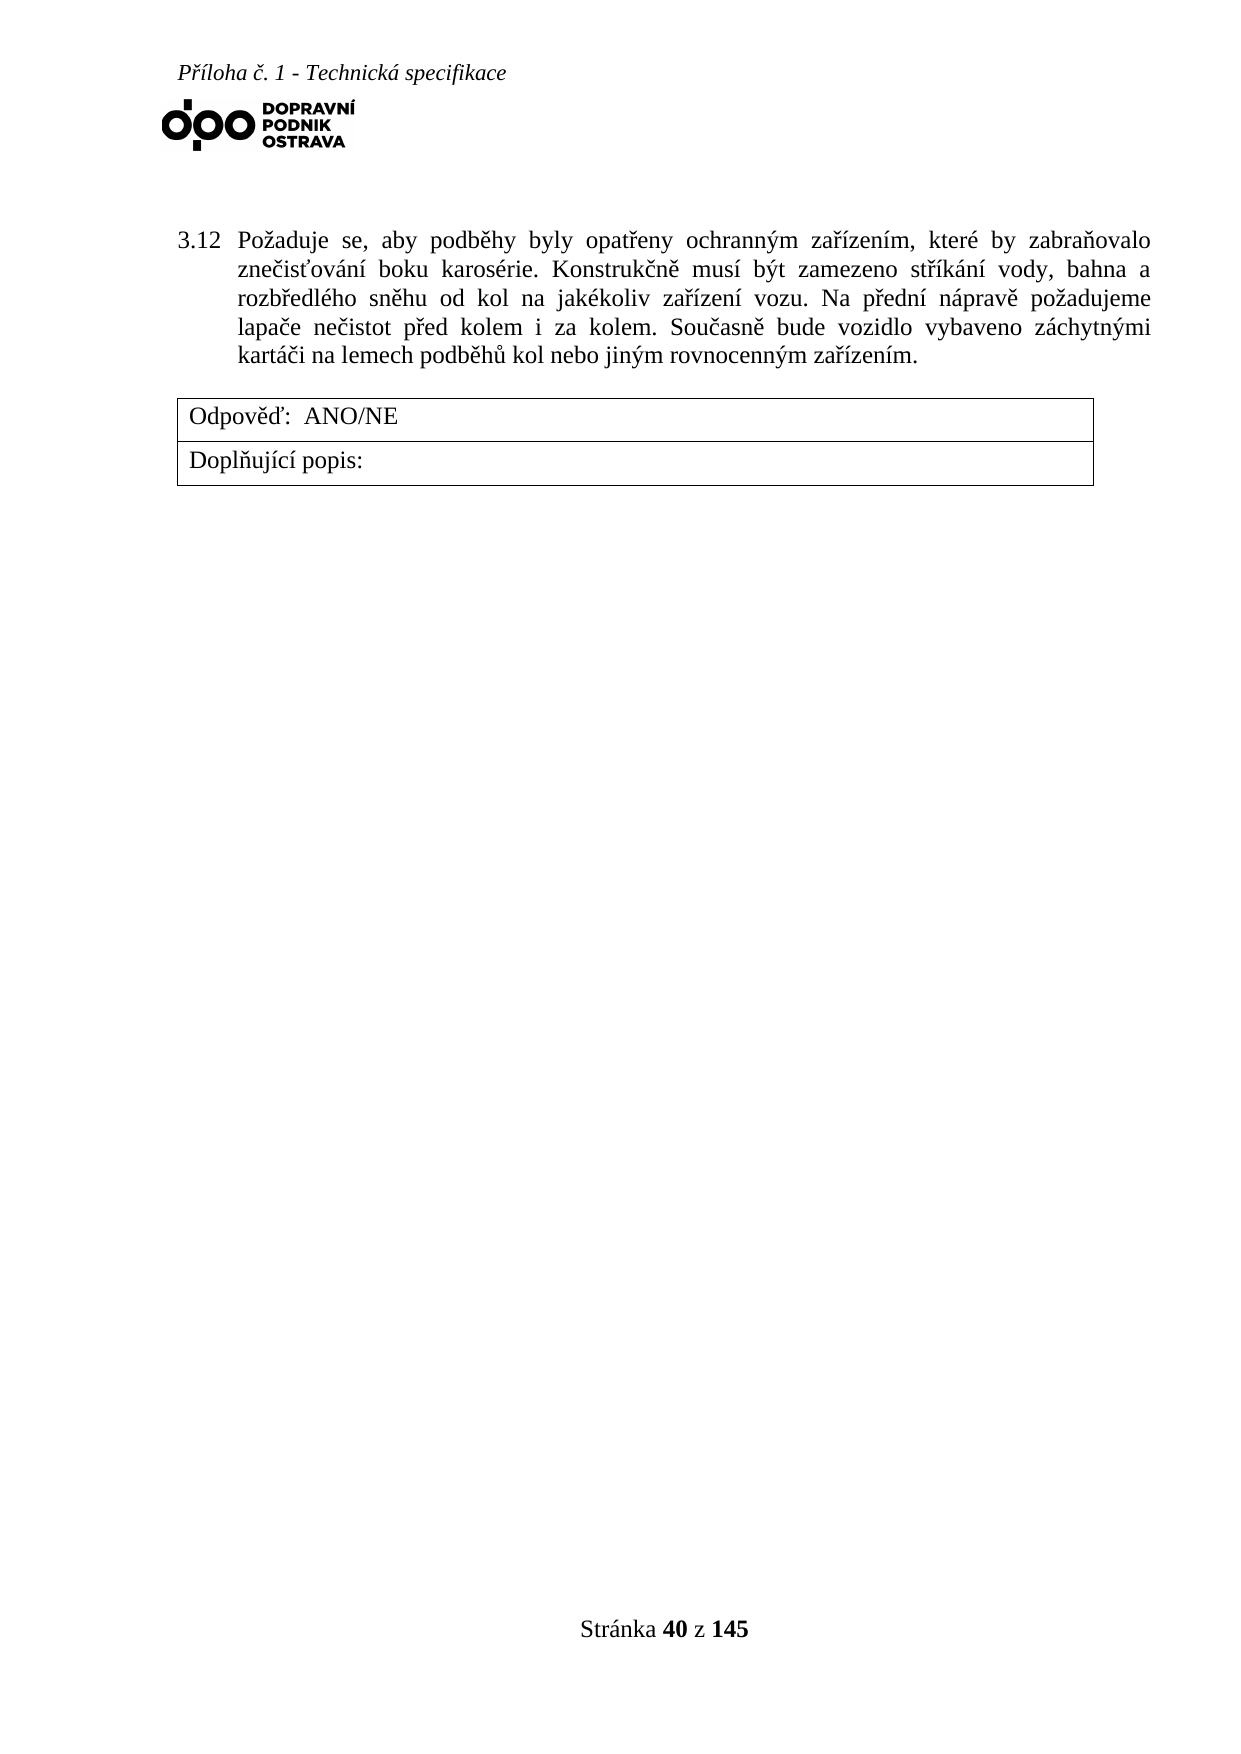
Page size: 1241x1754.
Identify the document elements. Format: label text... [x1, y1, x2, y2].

table_header Odpověď: ANO/NE [178, 399, 1093, 441]
picture [162, 99, 356, 151]
table_cell Doplňující popis: [178, 442, 1093, 485]
list Požaduje se, aby podběhy byly opatřeny ochranným zařízením, které by zabraňovalo znečisťování boku karosérie. Konstrukčně musí být zamezeno stříkání vody, bahna a rozbředlého sněhu od kol na jakékoliv zařízení vozu. Na přední nápravě požadujeme lapače nečistot před kolem i za kolem. Současně bude vozidlo vybaveno záchytnými kartáči na lemech podběhů kol nebo jiným rovnocenným zařízením. [177, 226, 1152, 369]
